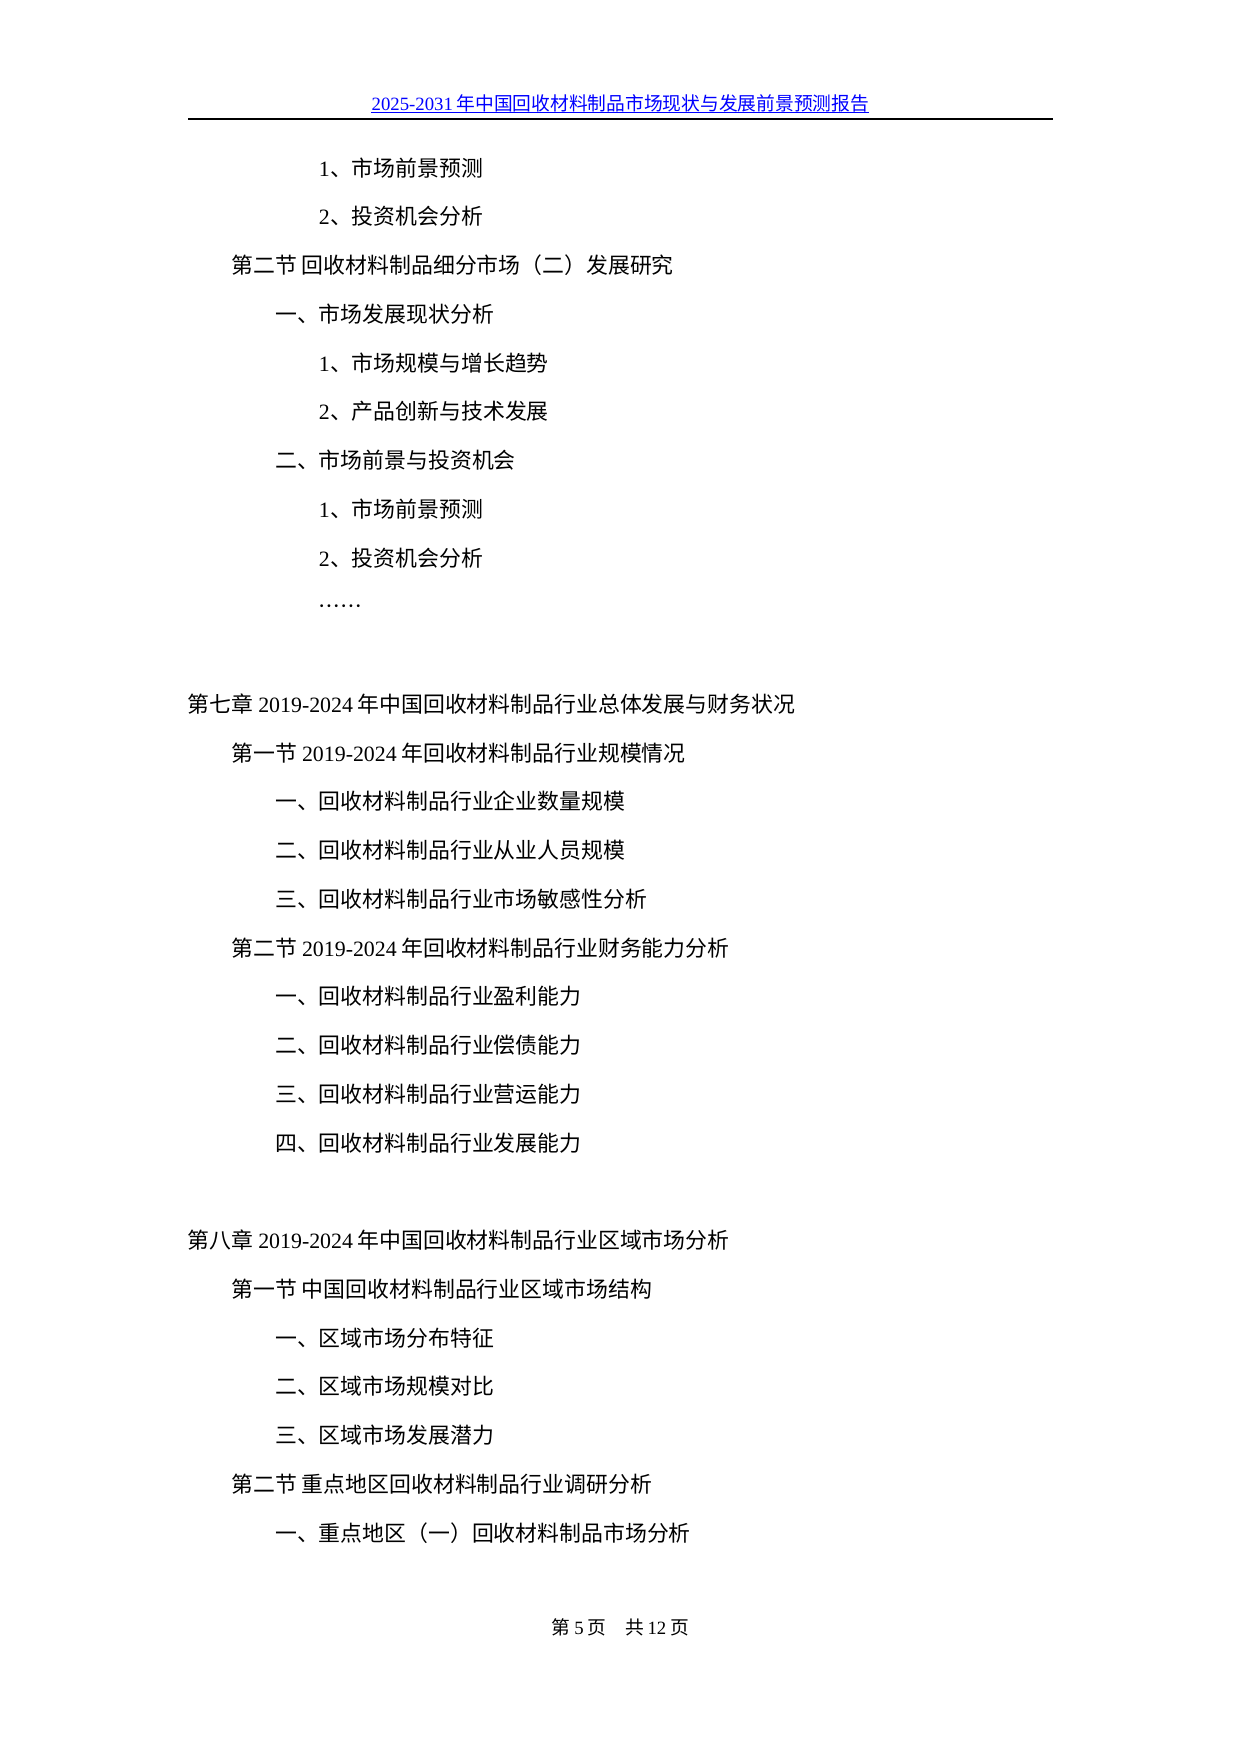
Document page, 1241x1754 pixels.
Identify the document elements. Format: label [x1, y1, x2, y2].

text [187, 150, 1053, 1548]
